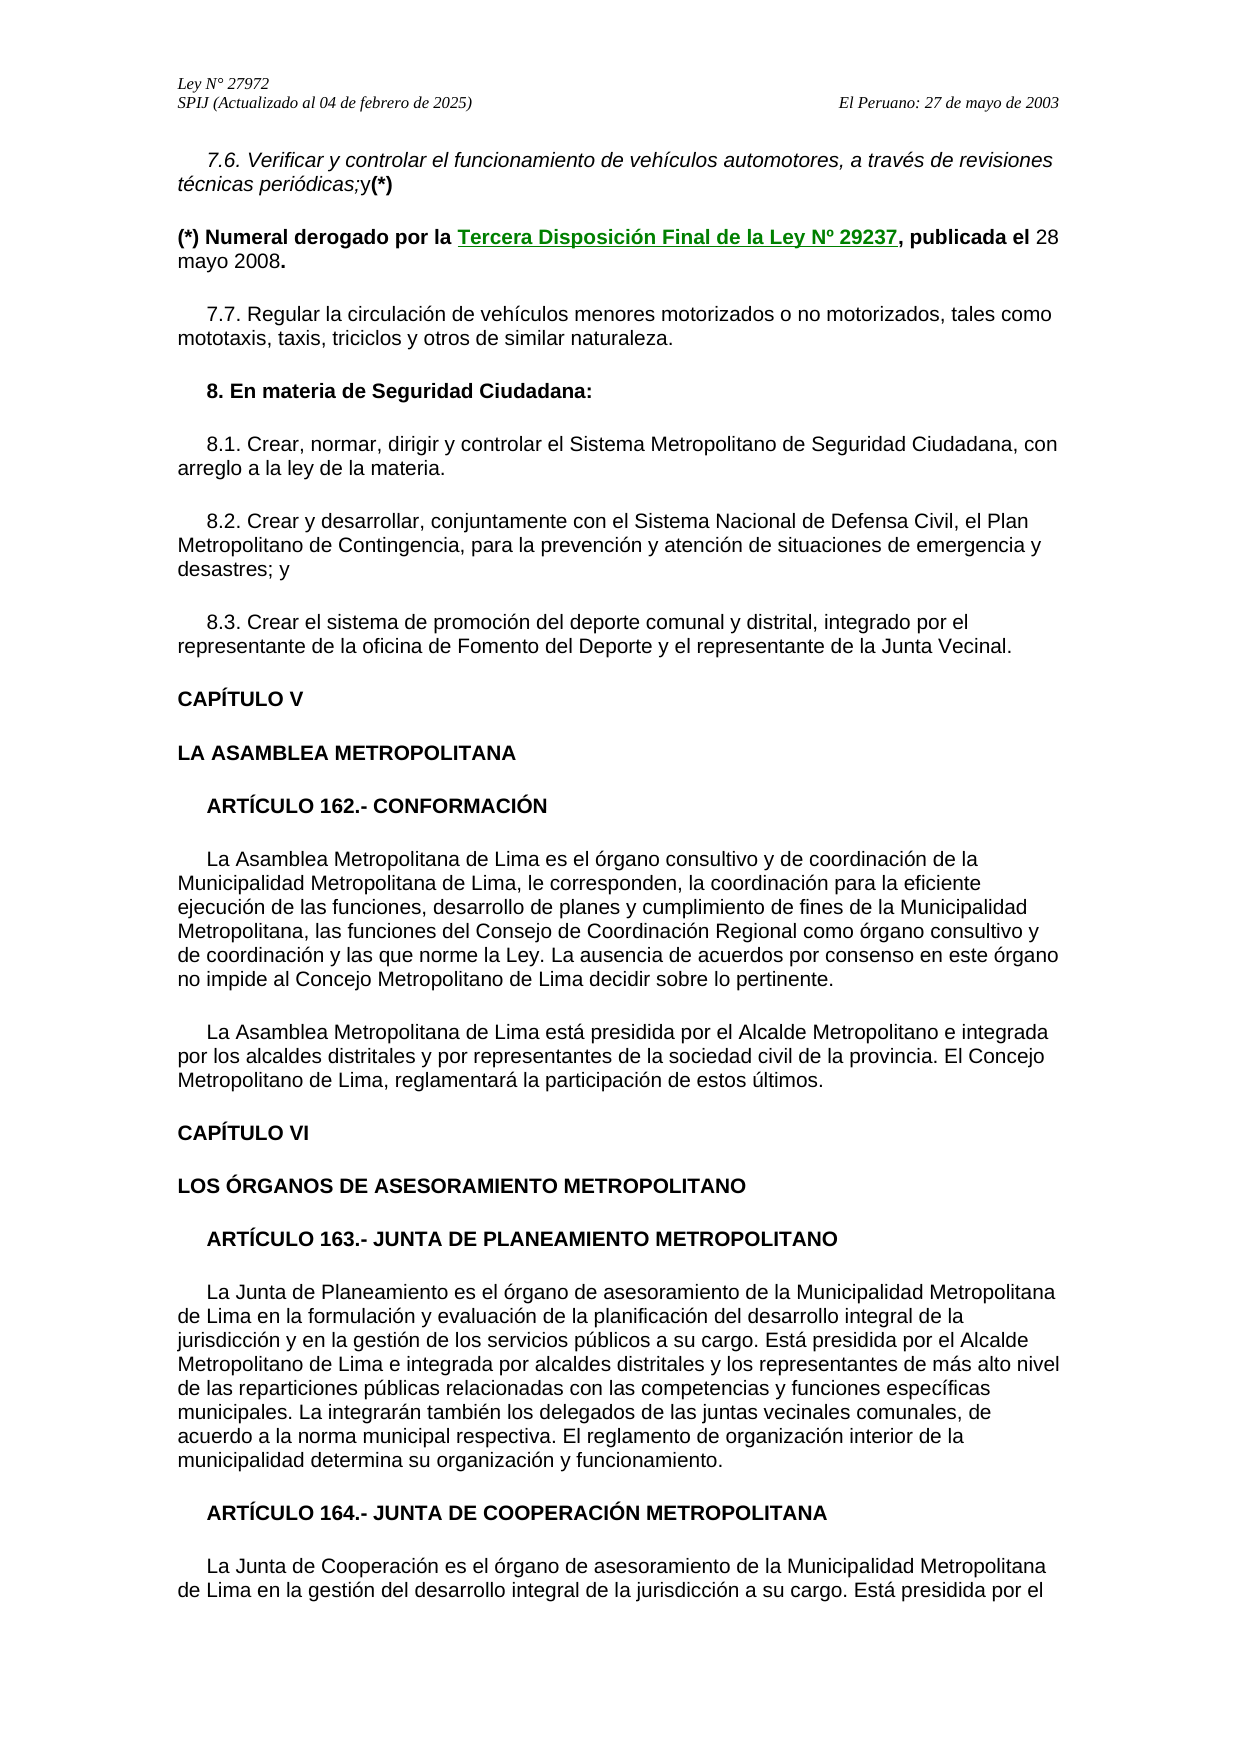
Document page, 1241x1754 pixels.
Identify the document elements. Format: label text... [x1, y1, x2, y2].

text La Asamblea Metropolitana de Lima está presidida por el Alcalde Metropolitano e integrada por los alcaldes distritales y por representantes de la sociedad civil de la provincia. El Concejo Metropolitano de Lima, reglamentará la participación de estos últimos. [177, 1019, 1063, 1091]
text LA ASAMBLEA METROPOLITANA [177, 740, 1063, 764]
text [177, 1554, 1063, 1602]
text 7.7. Regular la circulación de vehículos menores motorizados o no motorizados, tales como mototaxis, taxis, triciclos y otros de similar naturaleza. [177, 302, 1063, 350]
text 8. En materia de Seguridad Ciudadana: [177, 379, 1063, 403]
text ARTÍCULO 162.- CONFORMACIÓN [177, 793, 1063, 817]
text 7.6. Verificar y controlar el funcionamiento de vehículos automotores, a través de revisiones técnicas periódicas;y(*) [177, 148, 1063, 196]
text 8.3. Crear el sistema de promoción del deporte comunal y distrital, integrado por el representante de la oficina de Fomento del Deporte y el representante de la Junta Vecinal. [177, 610, 1063, 658]
text 8.2. Crear y desarrollar, conjuntamente con el Sistema Nacional de Defensa Civil, el Plan Metropolitano de Contingencia, para la prevención y atención de situaciones de emergencia y desastres; y [177, 509, 1063, 581]
text CAPÍTULO V [177, 687, 1063, 711]
text La Junta de Planeamiento es el órgano de asesoramiento de la Municipalidad Metropolitana de Lima en la formulación y evaluación de la planificación del desarrollo integral de la jurisdicción y en la gestión de los servicios públicos a su cargo. Está presidida por el Alcalde Metropolitano de Lima e integrada por alcaldes distritales y los representantes de más alto nivel de las reparticiones públicas relacionadas con las competencias y funciones específicas municipales. La integrarán también los delegados de las juntas vecinales comunales, de acuerdo a la norma municipal respectiva. El reglamento de organización interior de la municipalidad determina su organización y funcionamiento. [177, 1280, 1063, 1472]
text ARTÍCULO 163.- JUNTA DE PLANEAMIENTO METROPOLITANO [177, 1227, 1063, 1251]
text CAPÍTULO VI [177, 1121, 1063, 1144]
text 8.1. Crear, normar, dirigir y controlar el Sistema Metropolitano de Seguridad Ciudadana, con arreglo a la ley de la materia. [177, 432, 1063, 480]
text ARTÍCULO 164.- JUNTA DE COOPERACIÓN METROPOLITANA [177, 1501, 1063, 1525]
text (*) Numeral derogado por la Tercera Disposición Final de la Ley Nº 29237, publicada el 28 mayo 2008. [177, 225, 1063, 273]
text LOS ÓRGANOS DE ASESORAMIENTO METROPOLITANO [177, 1174, 1063, 1198]
text La Asamblea Metropolitana de Lima es el órgano consultivo y de coordinación de la Municipalidad Metropolitana de Lima, le corresponden, la coordinación para la eficiente ejecución de las funciones, desarrollo de planes y cumplimiento de fines de la Municipalidad Metropolitana, las funciones del Consejo de Coordinación Regional como órgano consultivo y de coordinación y las que norme la Ley. La ausencia de acuerdos por consenso en este órgano no impide al Concejo Metropolitano de Lima decidir sobre lo pertinente. [177, 847, 1063, 990]
